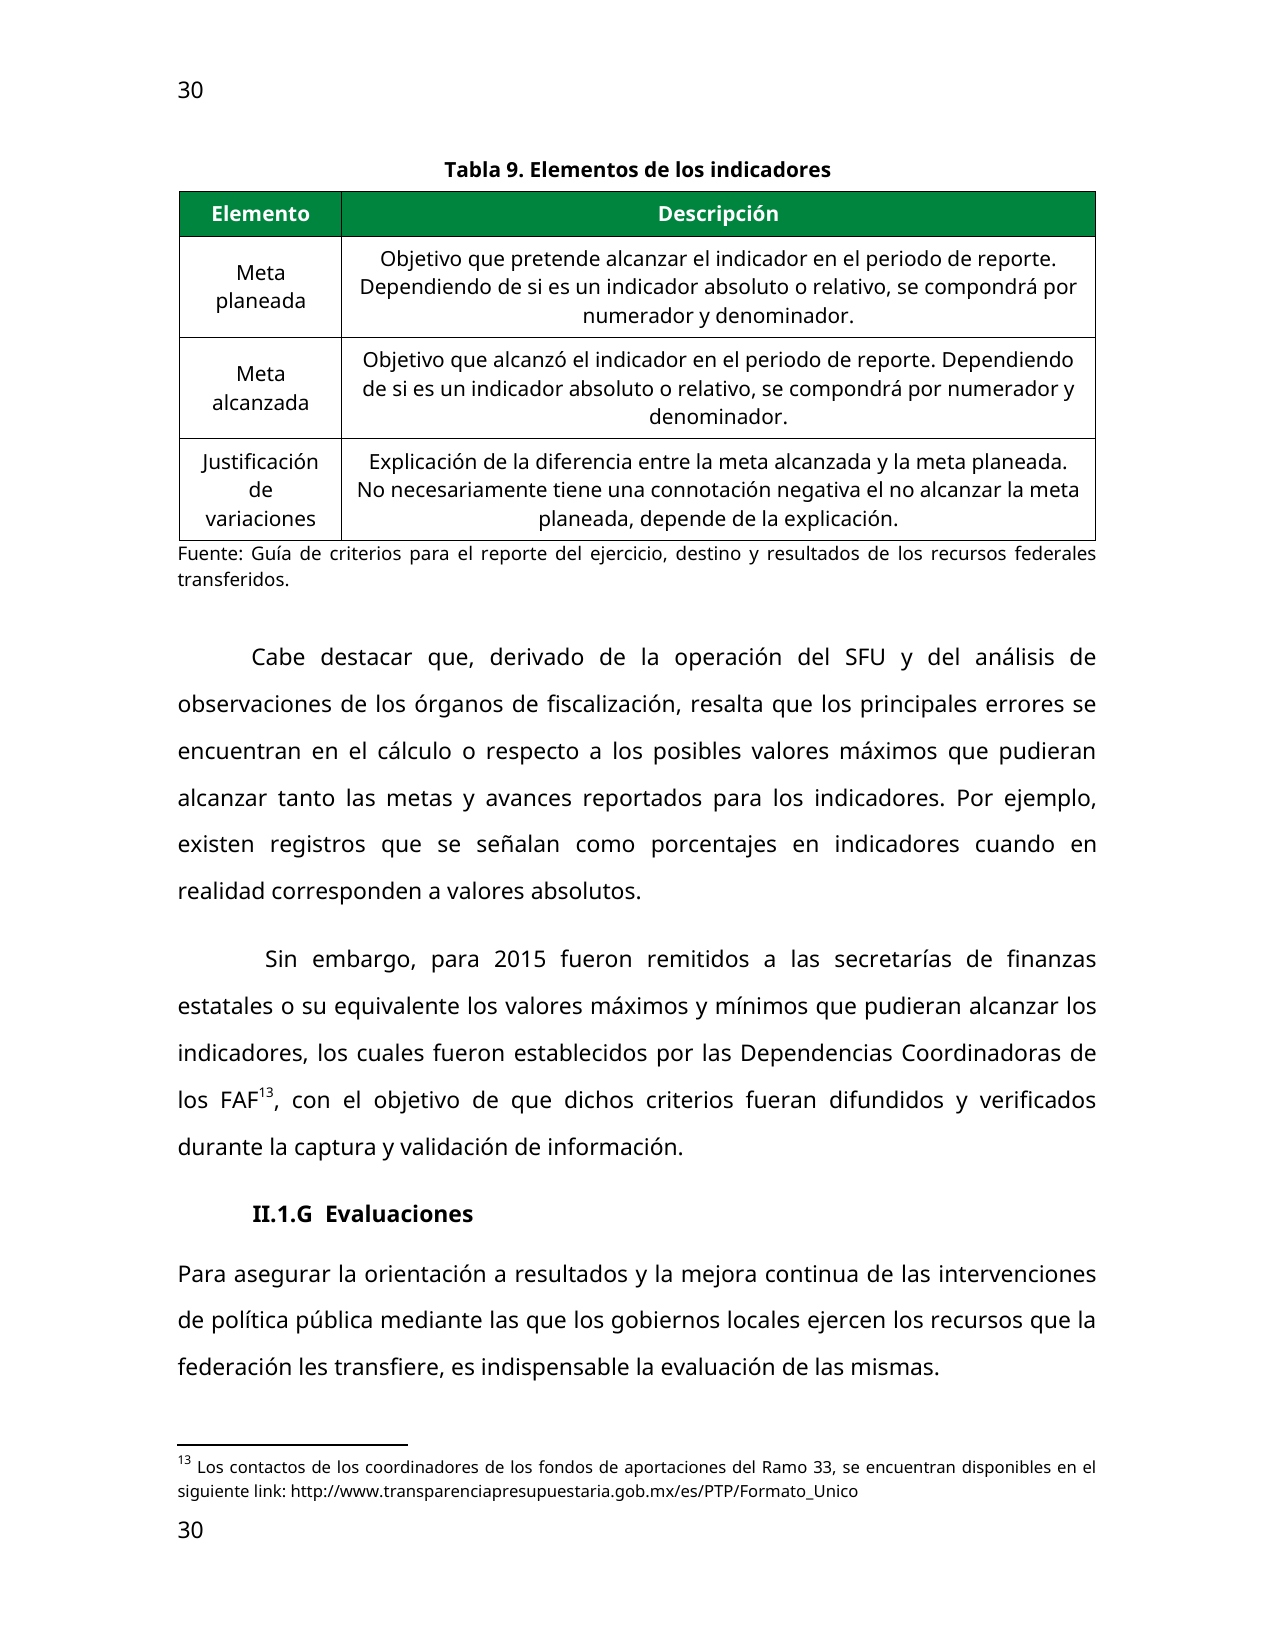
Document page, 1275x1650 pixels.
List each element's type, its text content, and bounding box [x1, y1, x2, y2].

table_cell Explicación de la diferencia entre la meta alcanzada y la meta planeada. No necesariamente tiene una connotación negativa el no alcanzar la meta planeada, depende de la explicación. [342, 439, 1095, 539]
table_cell Elemento [180, 192, 341, 236]
table_cell Descripción [342, 192, 1095, 236]
text Cabe destacar que, derivado de la operación del SFU y del análisis de observaciones de los órganos de fiscalización, resalta que los principales errores se encuentran en el cálculo o respecto a los posibles valores máximos que pudieran alcanzar tanto las metas y avances reportados para los indicadores. Por ejemplo, existen registros que se señalan como porcentajes en indicadores cuando en realidad corresponden a valores absolutos. [177, 641, 1098, 907]
text Sin embargo, para 2015 fueron remitidos a las secretarías de finanzas estatales o su equivalente los valores máximos y mínimos que pudieran alcanzar los indicadores, los cuales fueron establecidos por las Dependencias Coordinadoras de los FAF, con el objetivo de que dichos criterios fueran difundidos y verificados durante la captura y validación de información. [177, 943, 1098, 1162]
text Para asegurar la orientación a resultados y la mejora continua de las intervenciones de política pública mediante las que los gobiernos locales ejercen los recursos que la federación les transfiere, es indispensable la evaluación de las mismas. [177, 1258, 1098, 1383]
subtitle Evaluaciones [252, 1198, 1098, 1229]
table_header Tabla 9. Elementos de los indicadores [180, 148, 1095, 191]
table_cell Meta alcanzada [180, 338, 341, 438]
table_cell Objetivo que alcanzó el indicador en el periodo de reporte. Dependiendo de si es un indicador absoluto o relativo, se compondrá por numerador y denominador. [342, 338, 1095, 438]
table_cell Justificación de variaciones [180, 439, 341, 539]
table_cell Meta planeada [180, 237, 341, 337]
text Fuente: Guía de criterios para el reporte del ejercicio, destino y resultados de los recursos federales transferidos. [177, 541, 1098, 592]
table_cell Objetivo que pretende alcanzar el indicador en el periodo de reporte. Dependiendo de si es un indicador absoluto o relativo, se compondrá por numerador y denominador. [342, 237, 1095, 337]
